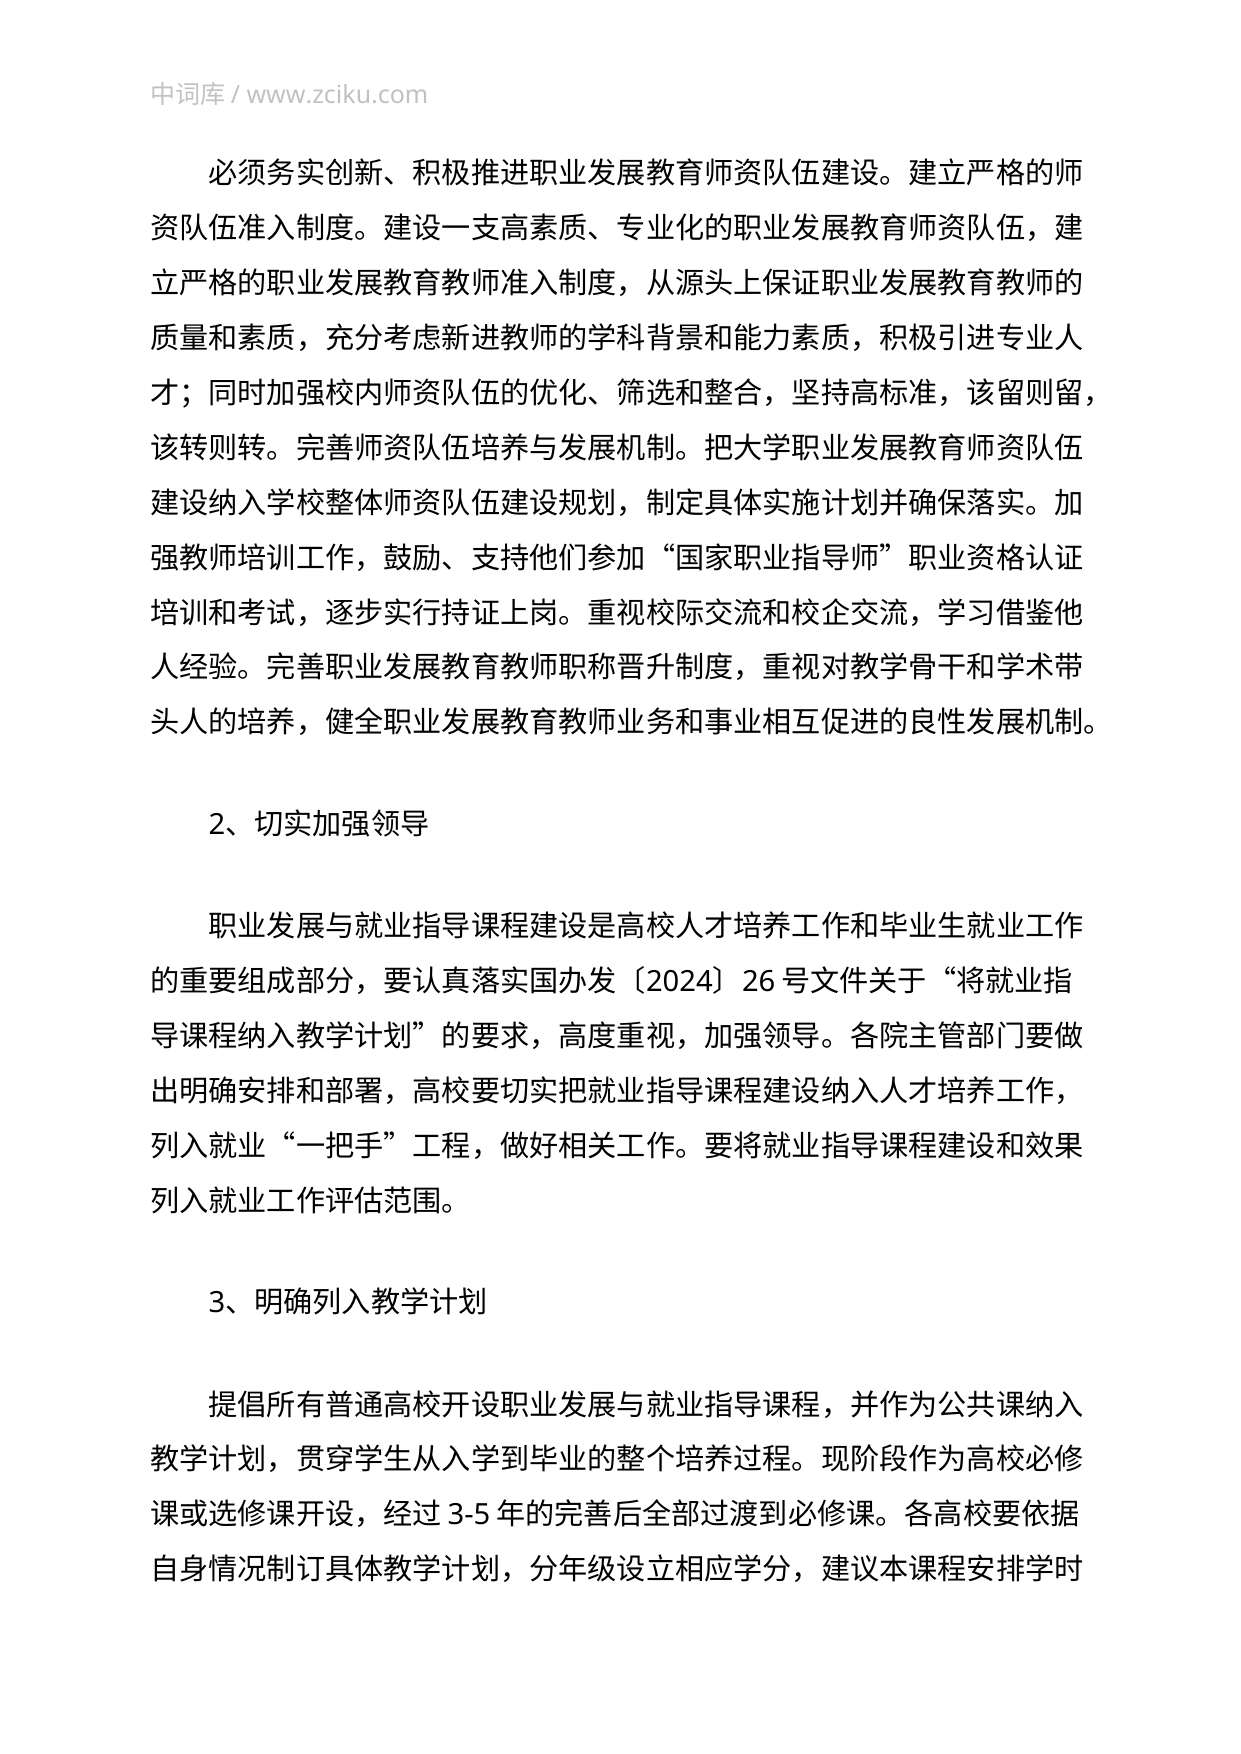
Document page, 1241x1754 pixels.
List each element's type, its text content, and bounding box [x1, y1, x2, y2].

text 2、切实加强领导 [150, 801, 1090, 843]
text 必须务实创新、积极推进职业发展教育师资队伍建设。建立严格的师资队伍准入制度。建设一支高素质、专业化的职业发展教育师资队伍，建立严格的职业发展教育教师准入制度，从源头上保证职业发展教育教师的质量和素质，充分考虑新进教师的学科背景和能力素质，积极引进专业人才；同时加强校内师资队伍的优化、筛选和整合，坚持高标准，该留则留，该转则转。完善师资队伍培养与发展机制。把大学职业发展教育师资队伍建设纳入学校整体师资队伍建设规划，制定具体实施计划并确保落实。加强教师培训工作，鼓励、支持他们参加“国家职业指导师”职业资格认证培训和考试，逐步实行持证上岗。重视校际交流和校企交流，学习借鉴他人经验。完善职业发展教育教师职称晋升制度，重视对教学骨干和学术带头人的培养，健全职业发展教育教师业务和事业相互促进的良性发展机制。 [150, 150, 1090, 741]
text 职业发展与就业指导课程建设是高校人才培养工作和毕业生就业工作的重要组成部分，要认真落实国办发〔2024〕26号文件关于“将就业指导课程纳入教学计划”的要求，高度重视，加强领导。各院主管部门要做出明确安排和部署，高校要切实把就业指导课程建设纳入人才培养工作，列入就业“一把手”工程，做好相关工作。要将就业指导课程建设和效果列入就业工作评估范围。 [150, 903, 1090, 1219]
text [150, 1381, 1090, 1588]
text 3、明确列入教学计划 [150, 1279, 1090, 1321]
